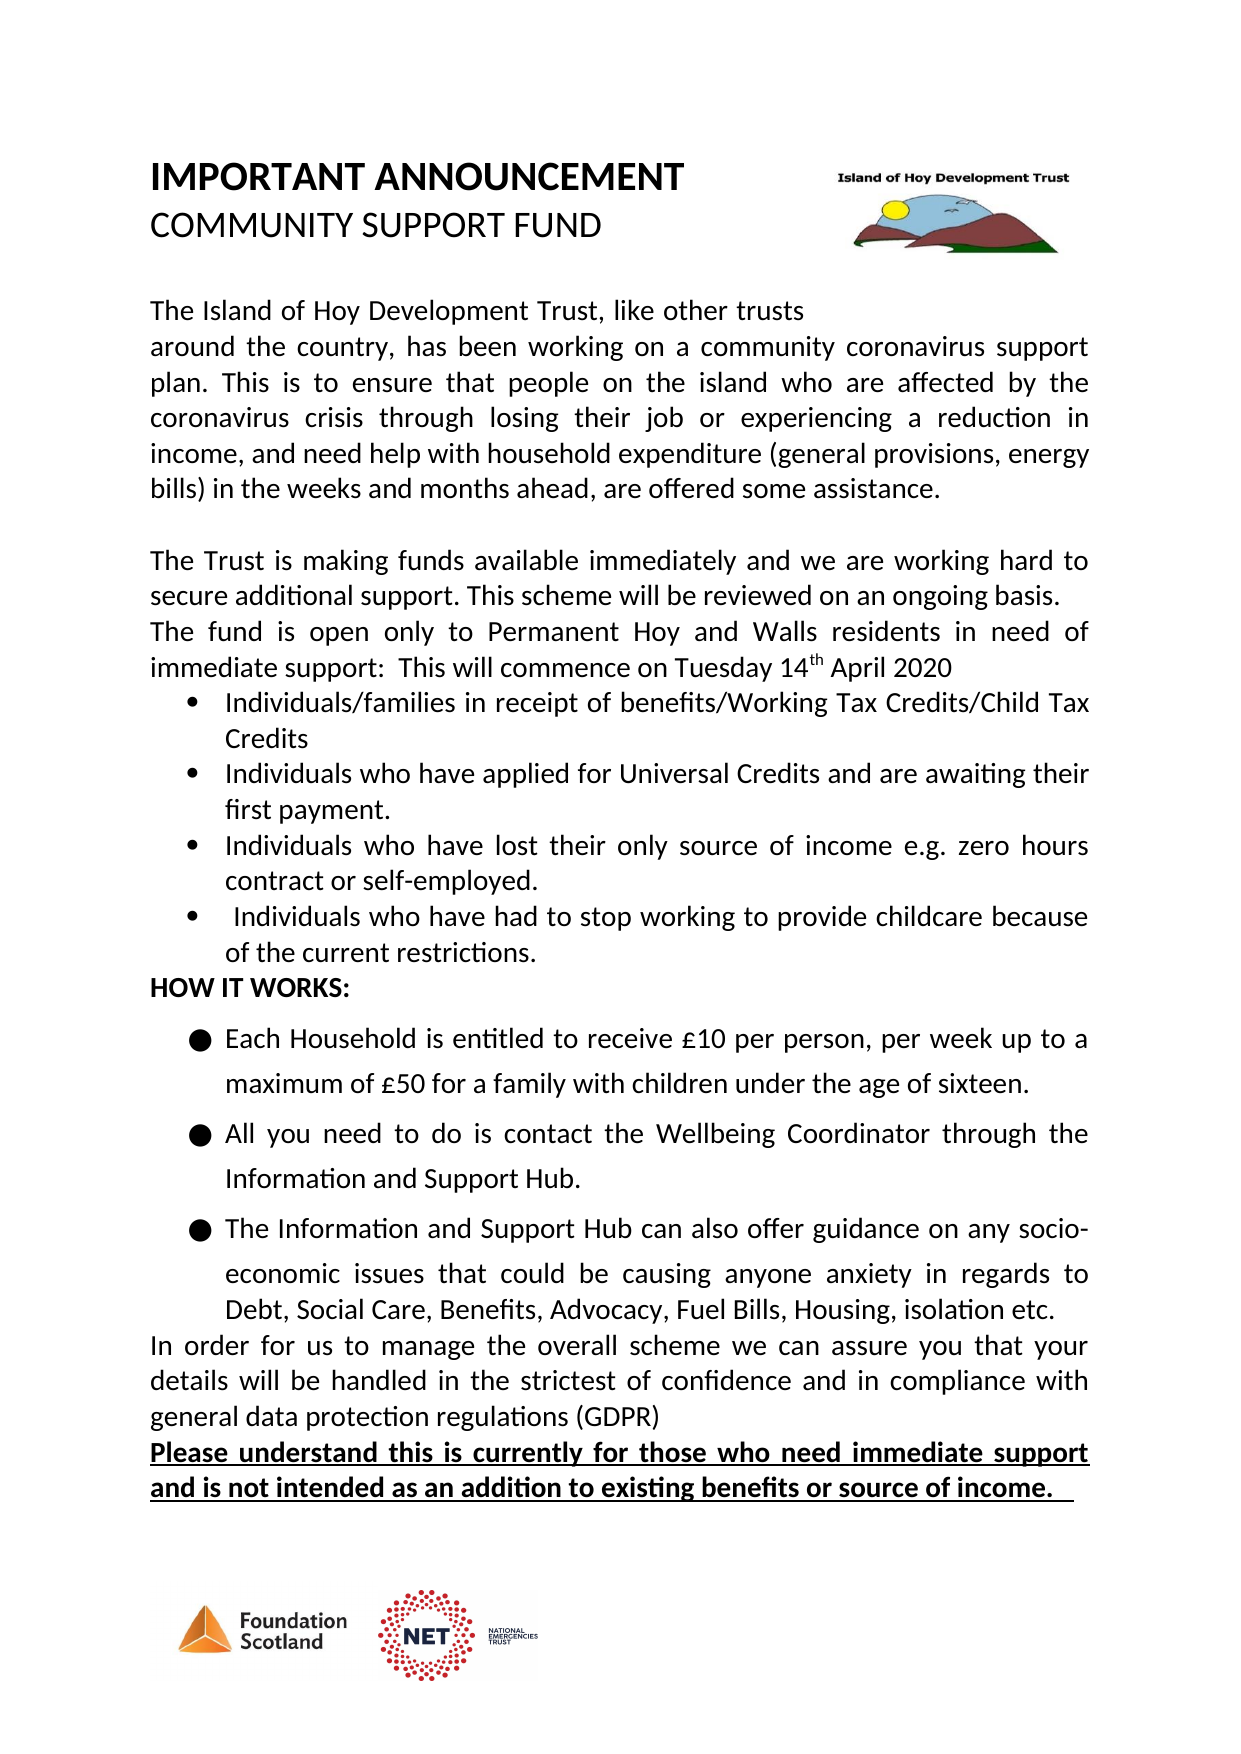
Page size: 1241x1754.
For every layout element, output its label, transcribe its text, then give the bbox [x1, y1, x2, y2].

picture [150, 1581, 538, 1681]
text The Island of Hoy Development Trust, like other trusts around the country, has been working on a community coronavirus support plan. This is to ensure that people on the island who are affected by the coronavirus crisis through losing their job or experiencing a reduction in income, and need help with household expenditure (general provisions, energy bills) in the weeks and months ahead, are offered some assistance. [150, 292, 1090, 506]
text In order for us to manage the overall scheme we can assure you that your details will be handled in the strictest of confidence and in compliance with general data protection regulations (GDPR) [150, 1327, 1090, 1434]
text The fund is open only to Permanent Hoy and Walls residents in need of immediate support: This will commence on Tuesday 14th April 2020 [150, 613, 1090, 684]
list Individuals who have lost their only source of income e.g. zero hours contract or self-employed. [187, 827, 1090, 898]
list Individuals who have had to stop working to provide childcare because of the current restrictions. [187, 898, 1090, 969]
text IMPORTANT ANNOUNCEMENT [150, 150, 823, 201]
list Each Household is entitled to receive £10 per person, per week up to a maximum of £50 for a family with children under the age of sixteen. [187, 1005, 1090, 1100]
text Please understand this is currently for those who need immediate support and is not intended as an addition to existing benefits or source of income. [150, 1434, 1090, 1464]
list The Information and Support Hub can also offer guidance on any socio-economic issues that could be causing anyone anxiety in regards to Debt, Social Care, Benefits, Advocacy, Fuel Bills, Housing, isolation etc. [187, 1196, 1090, 1327]
text HOW IT WORKS: [150, 969, 1090, 1005]
list Individuals/families in receipt of benefits/Working Tax Credits/Child Tax Credits [187, 684, 1090, 756]
text Please understand this is currently for those who need immediate support and is not intended as an addition to existing benefits or source of income. [150, 1466, 1090, 1505]
list Individuals who have applied for Universal Credits and are awaiting their first payment. [187, 756, 1090, 827]
list All you need to do is contact the Wellbeing Coordinator through the Information and Support Hub. [187, 1100, 1090, 1196]
text The Trust is making funds available immediately and we are working hard to secure additional support. This scheme will be reviewed on an ongoing basis. [150, 542, 1090, 613]
picture [823, 150, 1090, 299]
text COMMUNITY SUPPORT FUND [150, 201, 823, 247]
